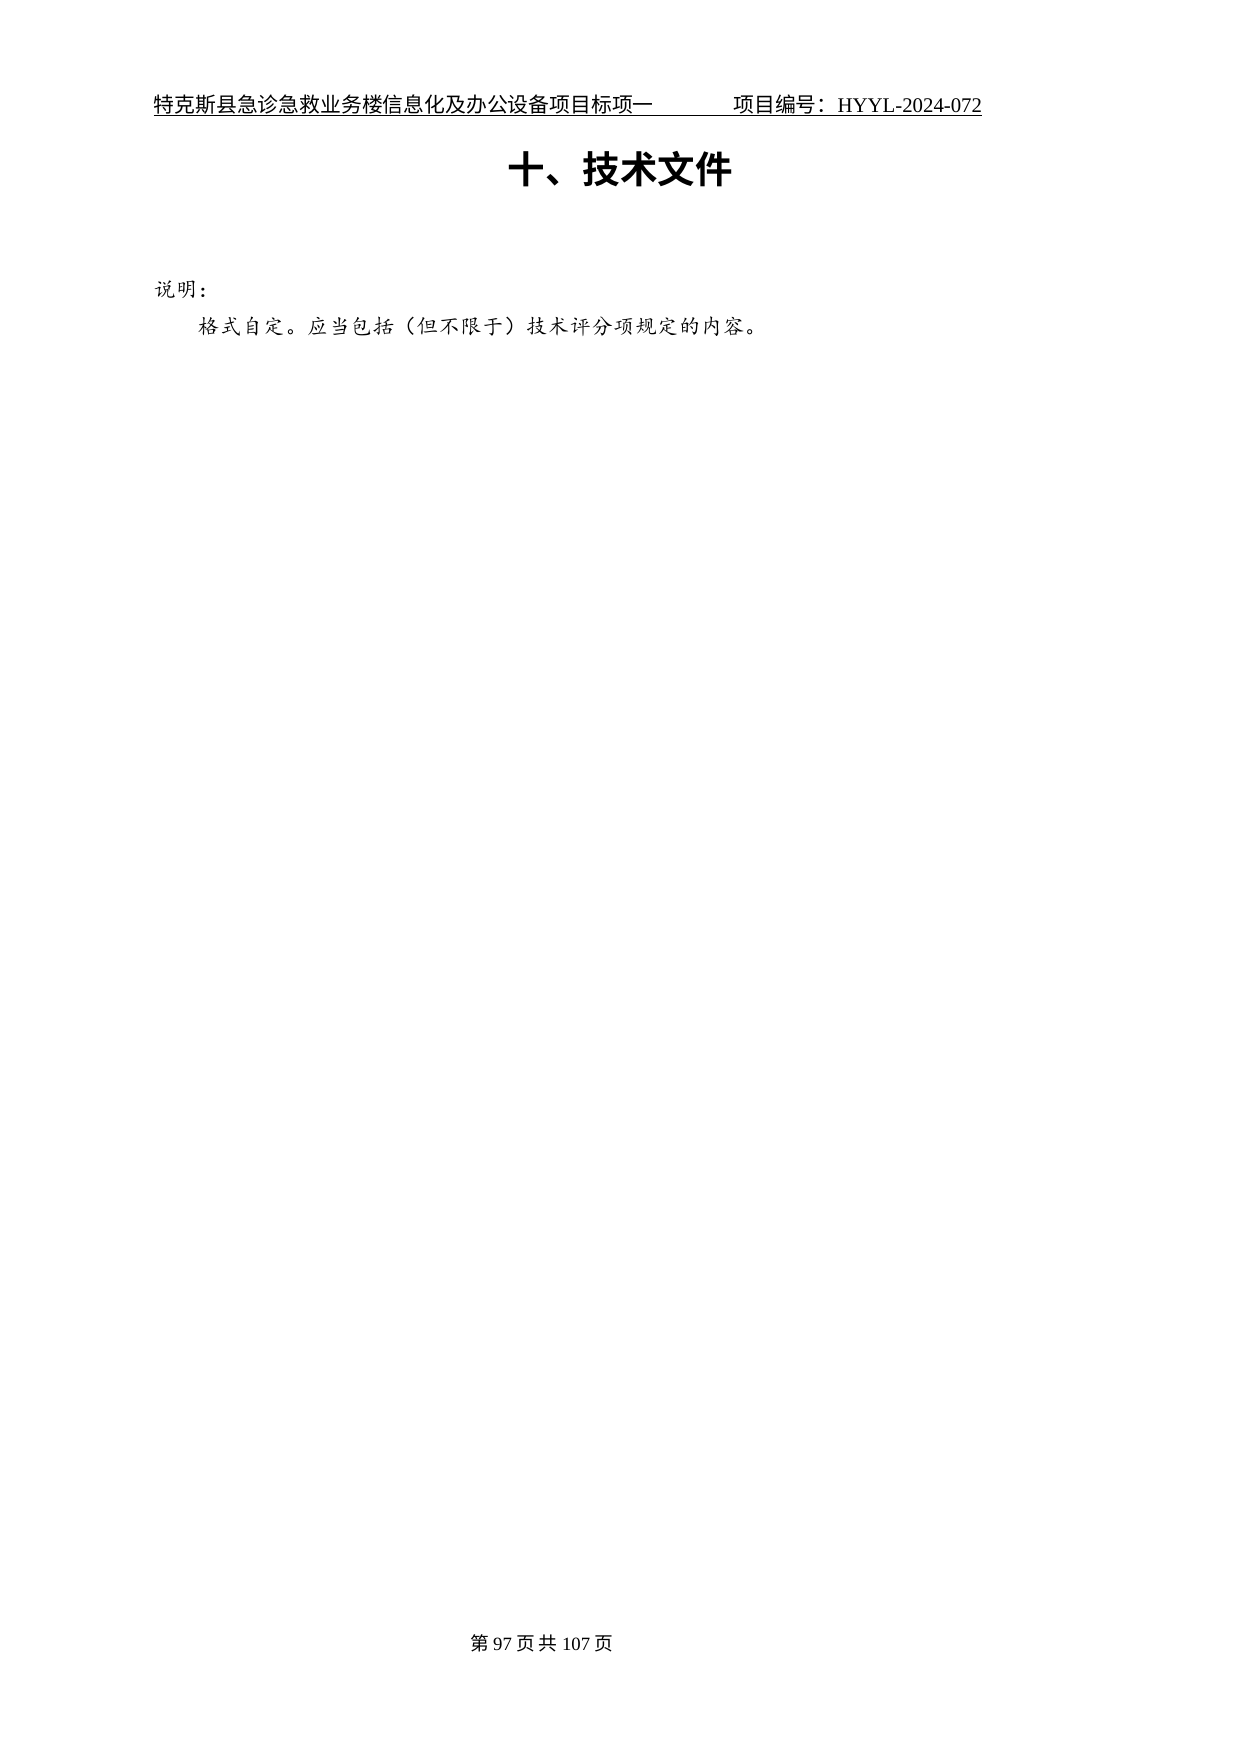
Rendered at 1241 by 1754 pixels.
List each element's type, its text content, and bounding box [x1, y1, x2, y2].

text 说明： [153, 275, 1087, 300]
text 十、技术文件 [153, 150, 1087, 192]
text 格式自定。应当包括（但不限于）技术评分项规定的内容。 [153, 312, 1087, 337]
